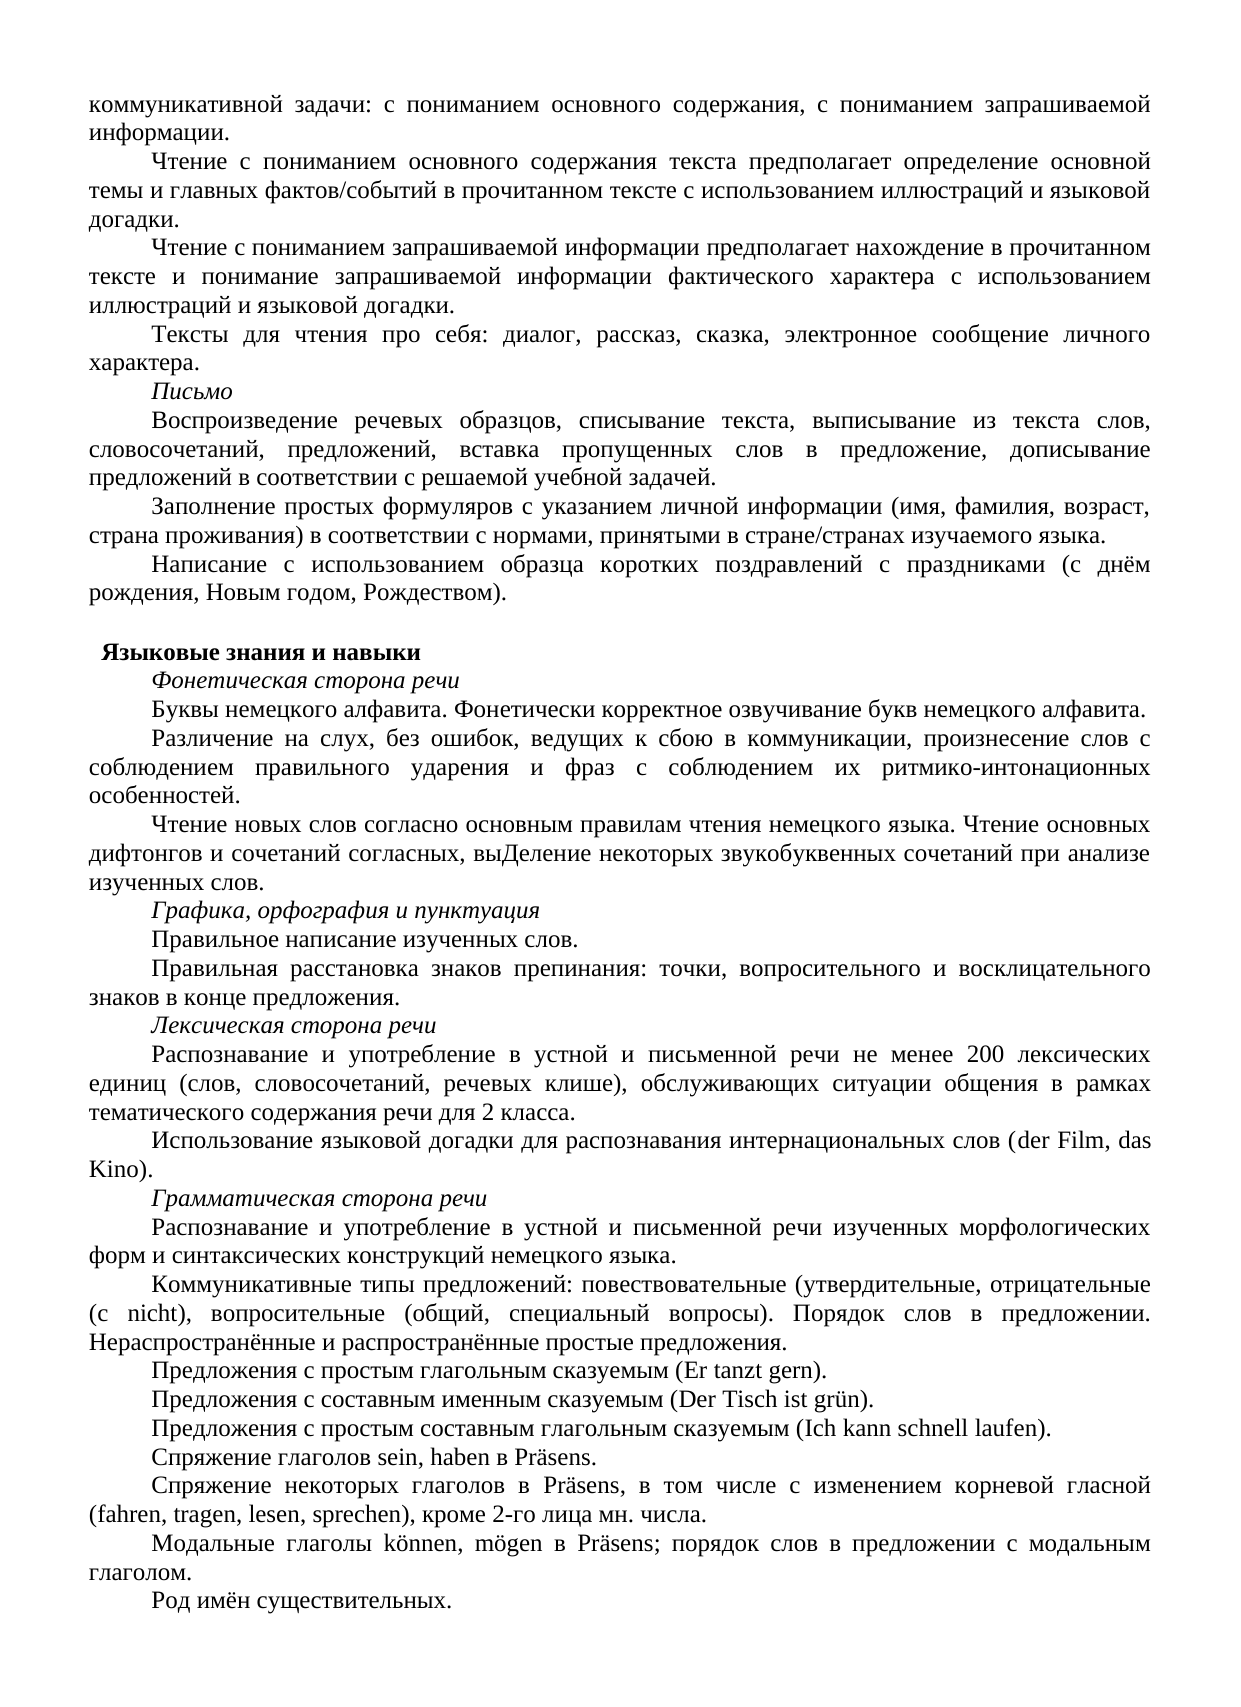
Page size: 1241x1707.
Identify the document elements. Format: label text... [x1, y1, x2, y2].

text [89, 89, 1152, 146]
text Правильное написание изученных слов. [89, 924, 1152, 953]
text Распознавание и употребление в устной и письменной речи не менее 200 лексических единиц (слов, словосочетаний, речевых клише), обслуживающих ситуации общения в рамках тематического содержания речи для 2 класса. [89, 1039, 1152, 1125]
text Графика, орфография и пунктуация [89, 895, 1152, 924]
text Спряжение некоторых глаголов в Präsens, в том числе с изменением корневой гласной (fahren, tragen, lesen, sprechen), кроме 2-го лица мн. числа. [89, 1470, 1152, 1528]
text Использование языковой догадки для распознавания интернациональных слов (der Film, das Kino). [89, 1125, 1152, 1183]
text Тексты для чтения про себя: диалог, рассказ, сказка, электронное сообщение личного характера. [89, 319, 1152, 376]
text Род имён существительных. [89, 1585, 1152, 1614]
text Чтение с пониманием запрашиваемой информации предполагает нахождение в прочитанном тексте и понимание запрашиваемой информации фактического характера с использованием иллюстраций и языковой догадки. [89, 232, 1152, 319]
text Распознавание и употребление в устной и письменной речи изученных морфологических форм и синтаксических конструкций немецкого языка. [89, 1212, 1152, 1269]
text Заполнение простых формуляров с указанием личной информации (имя, фамилия, возраст, страна проживания) в соответствии с нормами, принятыми в стране/странах изучаемого языка. [89, 491, 1152, 549]
text Фонетическая сторона речи [89, 665, 1152, 694]
text Лексическая сторона речи [89, 1010, 1152, 1039]
text Письмо [89, 376, 1152, 405]
text Буквы немецкого алфавита. Фонетически корректное озвучивание букв немецкого алфавита. [89, 694, 1152, 723]
text Модальные глаголы können, mögen в Präsens; порядок слов в предложении с модальным глаголом. [89, 1528, 1152, 1585]
text Коммуникативные типы предложений: повествовательные (утвердительные, отрицательные (с nicht), вопросительные (общий, специальный вопросы). Порядок слов в предложении. Нераспространённые и распространённые простые предложения. [89, 1269, 1152, 1355]
text Воспроизведение речевых образцов, списывание текста, выписывание из текста слов, словосочетаний, предложений, вставка пропущенных слов в предложение, дописывание предложений в соответствии с решаемой учебной задачей. [89, 405, 1152, 491]
text Чтение новых слов согласно основным правилам чтения немецкого языка. Чтение основных дифтонгов и сочетаний согласных, выДеление некоторых звукобуквенных сочетаний при анализе изученных слов. [89, 809, 1152, 895]
text Правильная расстановка знаков препинания: точки, вопросительного и восклицательного знаков в конце предложения. [89, 953, 1152, 1010]
text Предложения с составным именным сказуемым (Der Tisch ist grün). [89, 1384, 1152, 1413]
text Предложения с простым составным глагольным сказуемым (Ich kann schnell laufen). [89, 1413, 1152, 1442]
text Написание с использованием образца коротких поздравлений с праздниками (с днём рождения, Новым годом, Рождеством). [89, 549, 1152, 606]
text Языковые знания и навыки [101, 637, 1152, 665]
text Спряжение глаголов sein, haben в Präsens. [89, 1442, 1152, 1470]
text Предложения с простым глагольным сказуемым (Er tanzt gern). [89, 1355, 1152, 1384]
text Чтение с пониманием основного содержания текста предполагает определение основной темы и главных фактов/событий в прочитанном тексте с использованием иллюстраций и языковой догадки. [89, 146, 1152, 232]
text Различение на слух, без ошибок, ведущих к сбою в коммуникации, произнесение слов с соблюдением правильного ударения и фраз с соблюдением их ритмико-интонационных особенностей. [89, 723, 1152, 809]
text Грамматическая сторона речи [89, 1183, 1152, 1212]
